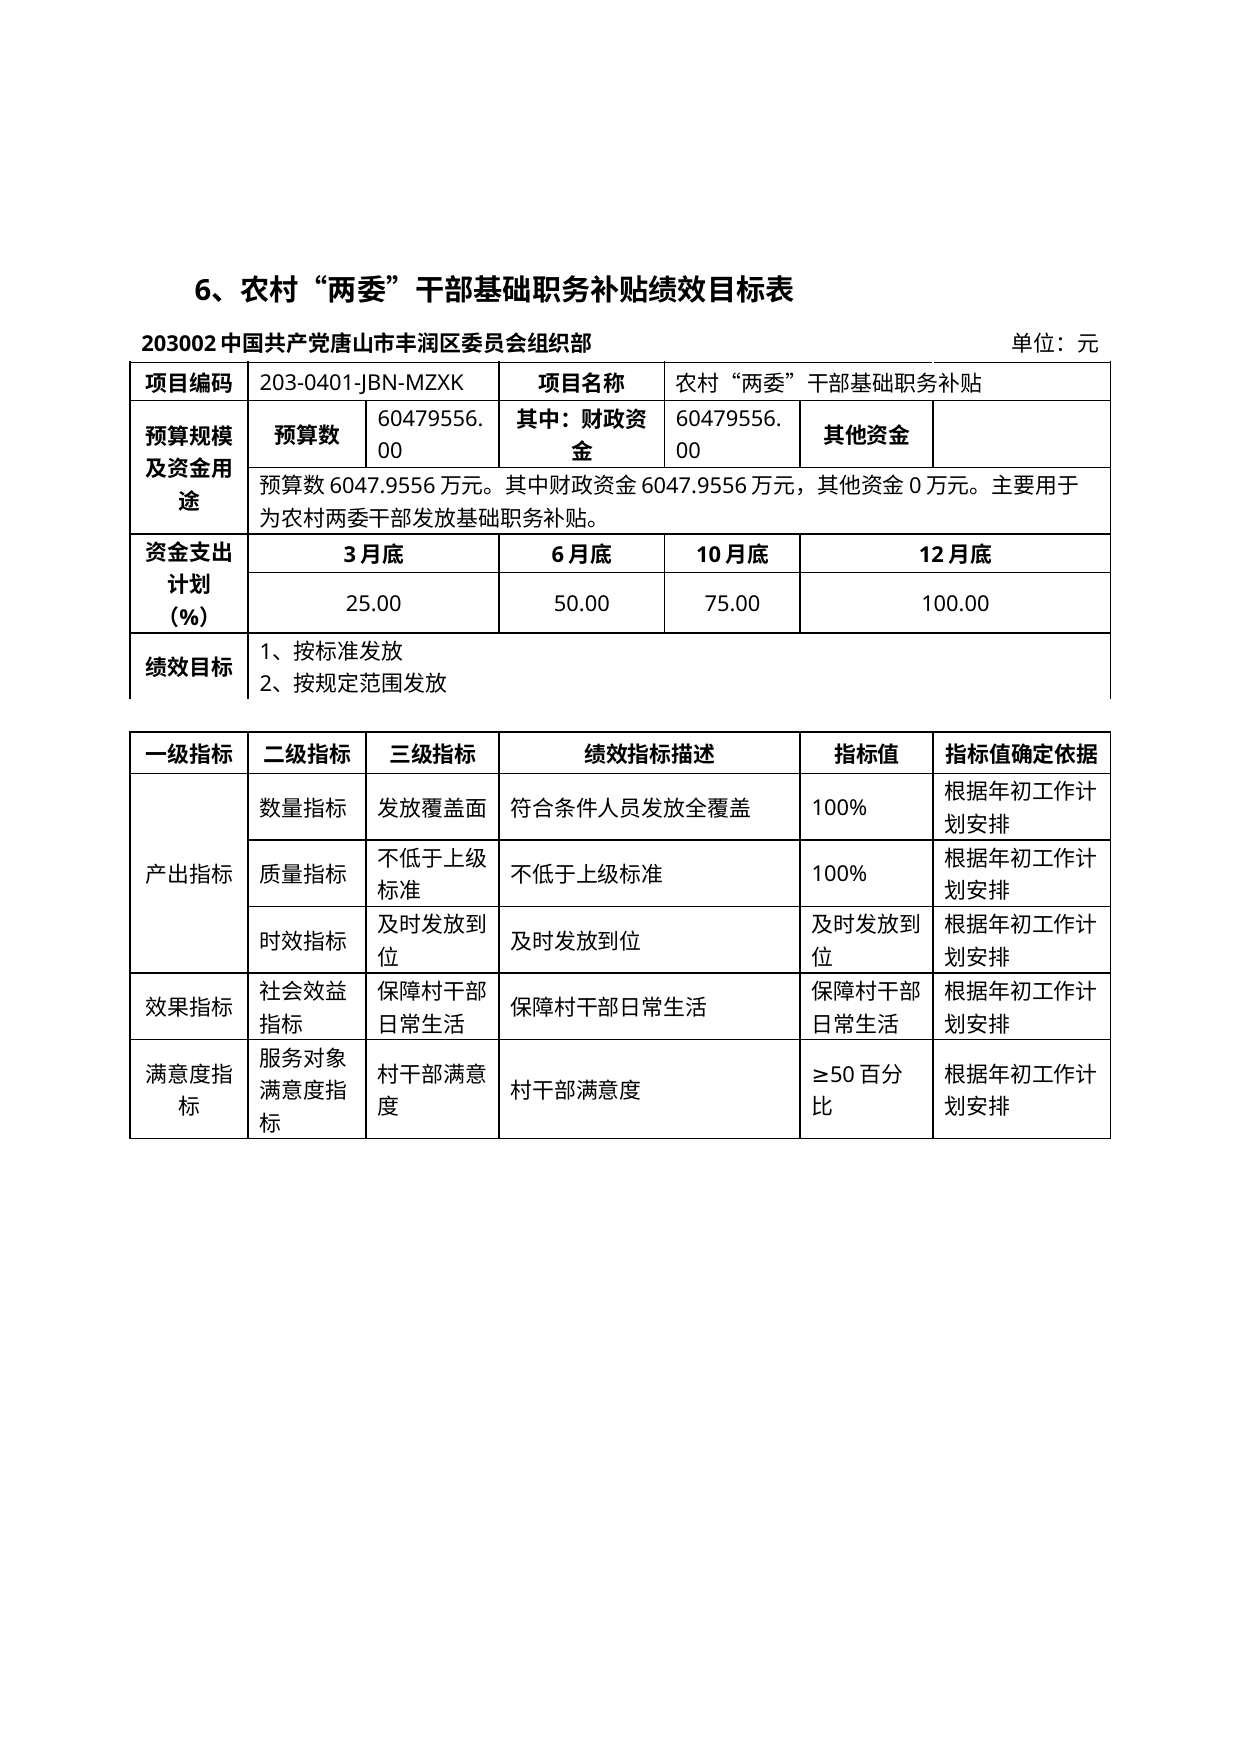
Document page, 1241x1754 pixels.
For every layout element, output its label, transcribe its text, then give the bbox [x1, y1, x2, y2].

text 6、农村“两委”干部基础职务补贴绩效目标表 [136, 255, 1104, 320]
table_cell 100% [801, 841, 932, 906]
table_cell 符合条件人员发放全覆盖 [500, 774, 799, 839]
table_cell 质量指标 [249, 841, 365, 906]
table_cell 50.00 [500, 573, 664, 632]
table_header 一级指标 [131, 733, 247, 772]
table_cell 绩效目标 [131, 634, 247, 698]
table_cell ≥50百分比 [801, 1040, 932, 1138]
table_header 二级指标 [249, 733, 365, 772]
table_cell [934, 401, 1110, 466]
table_header 三级指标 [367, 733, 498, 772]
table_cell 不低于上级标准 [367, 841, 498, 906]
table_cell 项目名称 [500, 363, 664, 400]
table_cell 及时发放到位 [500, 907, 799, 972]
table_cell 不低于上级标准 [500, 841, 799, 906]
table_cell 保障村干部日常生活 [367, 974, 498, 1039]
table_cell 1、按标准发放 2、按规定范围发放 [249, 634, 1110, 698]
table_cell 社会效益指标 [249, 974, 365, 1039]
table_cell 根据年初工作计划安排 [934, 907, 1110, 972]
table_cell 项目编码 [131, 363, 247, 400]
table_header 203002中国共产党唐山市丰润区委员会组织部 [131, 322, 932, 361]
table_cell 发放覆盖面 [367, 774, 498, 839]
table_cell 满意度指标 [131, 1040, 247, 1138]
table_cell 及时发放到位 [801, 907, 932, 972]
table_cell 保障村干部日常生活 [500, 974, 799, 1039]
table_cell 60479556.00 [367, 401, 498, 466]
table_cell 数量指标 [249, 774, 365, 839]
table_cell 保障村干部日常生活 [801, 974, 932, 1039]
table_cell 12月底 [801, 535, 1110, 571]
table_cell 资金支出计划（%） [131, 535, 247, 632]
table_cell 75.00 [665, 573, 799, 632]
table_cell 25.00 [249, 573, 498, 632]
table_cell 服务对象满意度指标 [249, 1040, 365, 1138]
table_header 指标值确定依据 [934, 733, 1110, 772]
table_header 绩效指标描述 [500, 733, 799, 772]
table_cell 100% [801, 774, 932, 839]
table_cell 预算规模及资金用途 [131, 401, 247, 533]
table_header 指标值 [801, 733, 932, 772]
table_cell 其他资金 [801, 401, 932, 466]
table_cell 6月底 [500, 535, 664, 571]
table_cell 农村“两委”干部基础职务补贴 [665, 363, 1110, 400]
table_cell 根据年初工作计划安排 [934, 974, 1110, 1039]
table_cell 效果指标 [131, 974, 247, 1039]
table_cell 时效指标 [249, 907, 365, 972]
table_cell 3月底 [249, 535, 498, 571]
table_header 单位：元 [934, 322, 1110, 361]
table_cell 203-0401-JBN-MZXK [249, 363, 498, 400]
table_cell 预算数 [249, 401, 365, 466]
table_cell 预算数6047.9556万元。其中财政资金6047.9556万元，其他资金0万元。主要用于为农村两委干部发放基础职务补贴。 [249, 468, 1110, 533]
table_cell 及时发放到位 [367, 907, 498, 972]
table_cell 10月底 [665, 535, 799, 571]
table_cell 100.00 [801, 573, 1110, 632]
table_cell 村干部满意度 [500, 1040, 799, 1138]
table_cell 产出指标 [131, 774, 247, 972]
table_cell 根据年初工作计划安排 [934, 841, 1110, 906]
table_cell 根据年初工作计划安排 [934, 774, 1110, 839]
table_cell 根据年初工作计划安排 [934, 1040, 1110, 1138]
table_cell 村干部满意度 [367, 1040, 498, 1138]
table_cell 其中：财政资金 [500, 401, 664, 466]
table_cell 60479556.00 [665, 401, 799, 466]
